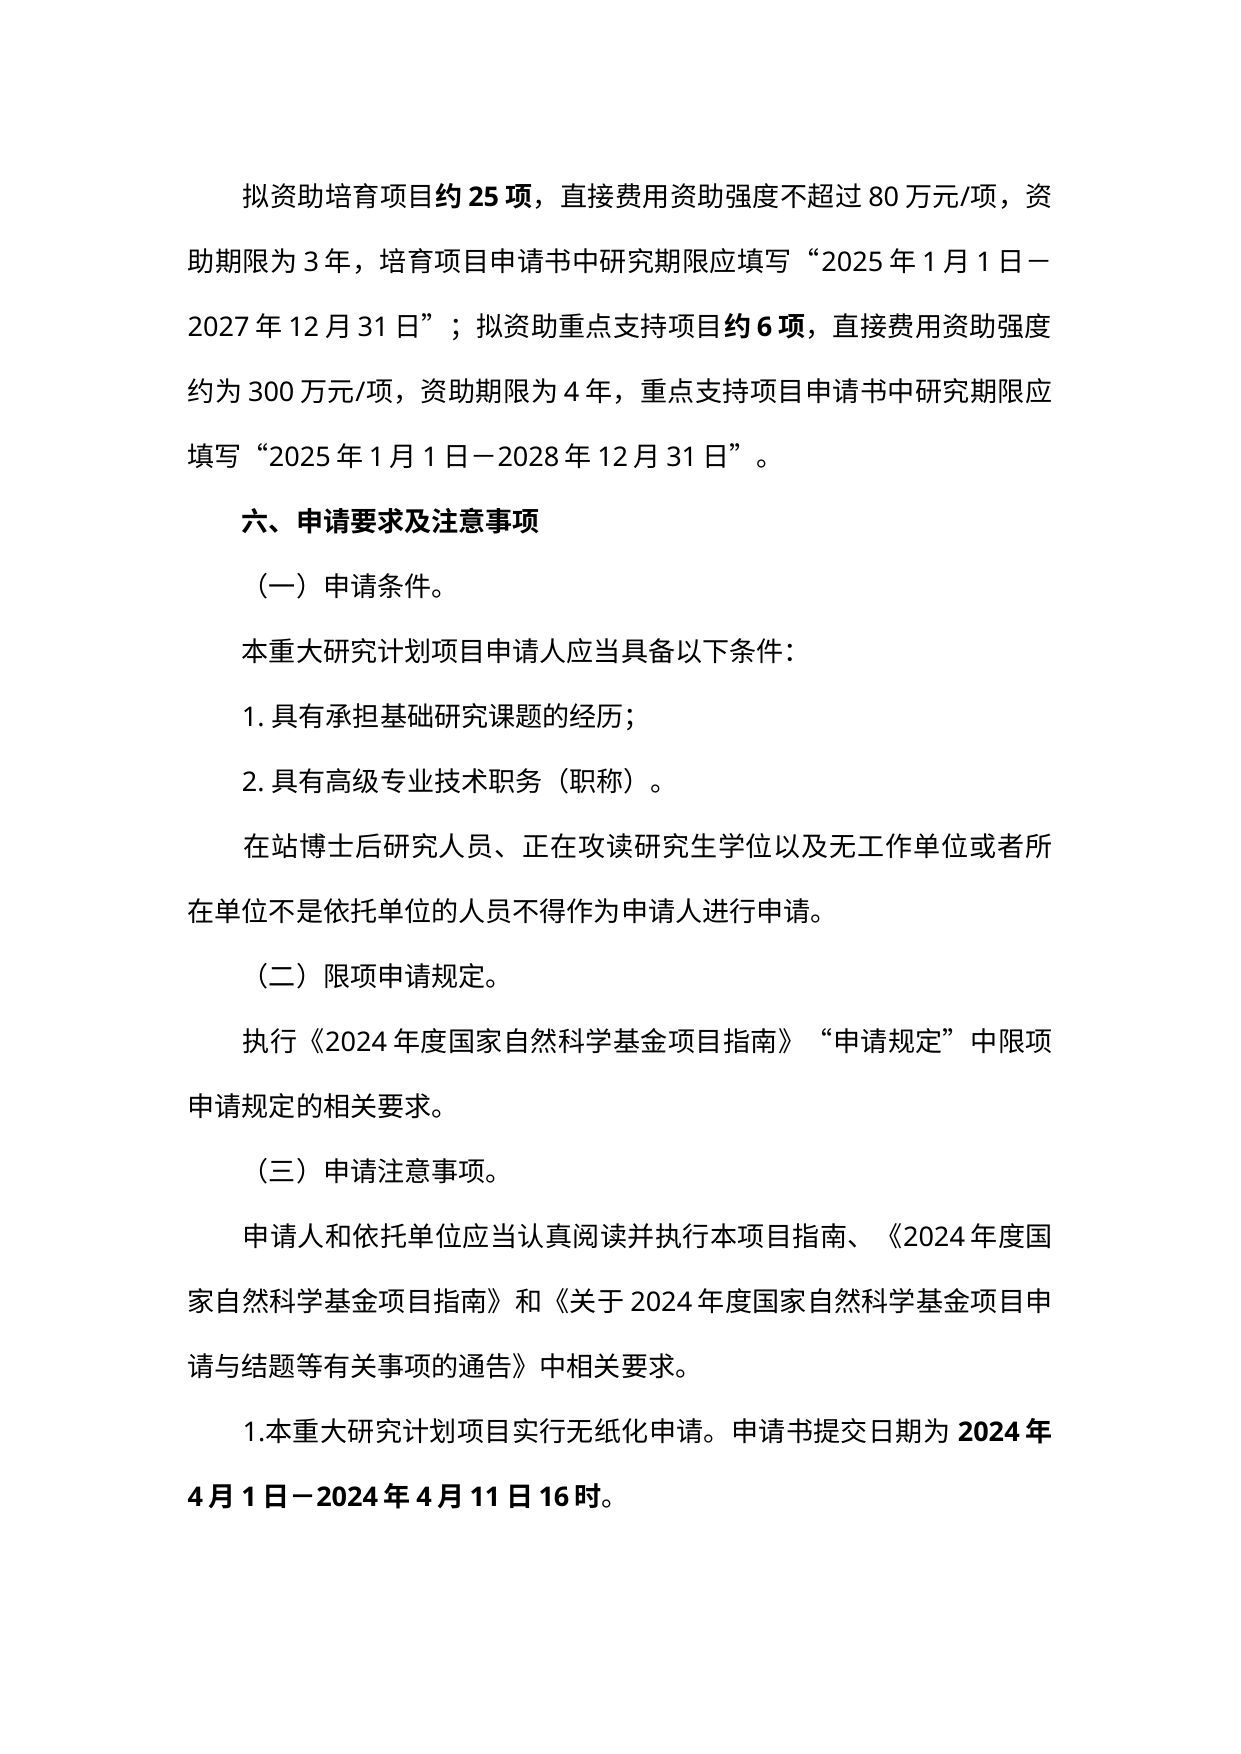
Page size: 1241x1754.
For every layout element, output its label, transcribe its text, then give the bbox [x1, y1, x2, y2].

text 申请人和依托单位应当认真阅读并执行本项目指南、《2024年度国家自然科学基金项目指南》和《关于2024年度国家自然科学基金项目申请与结题等有关事项的通告》中相关要求。 [187, 1202, 1053, 1397]
text 六、申请要求及注意事项 [187, 487, 1053, 552]
text 执行《2024年度国家自然科学基金项目指南》“申请规定”中限项申请规定的相关要求。 [187, 1007, 1053, 1137]
text （一）申请条件。 [187, 552, 1053, 617]
text 1. 具有承担基础研究课题的经历； [187, 682, 1053, 747]
text 本重大研究计划项目申请人应当具备以下条件： [187, 617, 1053, 682]
text 拟资助培育项目约25项，直接费用资助强度不超过80万元/项，资助期限为3年，培育项目申请书中研究期限应填写“2025年1月1日－2027年12月31日”；拟资助重点支持项目约6项，直接费用资助强度约为300万元/项，资助期限为4年，重点支持项目申请书中研究期限应填写“2025年1月1日－2028年12月31日”。 [187, 162, 1053, 487]
text （三）申请注意事项。 [187, 1137, 1053, 1202]
text （二）限项申请规定。 [187, 942, 1053, 1007]
text 2. 具有高级专业技术职务（职称）。 [187, 747, 1053, 812]
text 1.本重大研究计划项目实行无纸化申请。申请书提交日期为2024年4月1日－2024年4月11日16时。 [187, 1397, 1053, 1527]
text 在站博士后研究人员、正在攻读研究生学位以及无工作单位或者所在单位不是依托单位的人员不得作为申请人进行申请。 [187, 812, 1053, 942]
